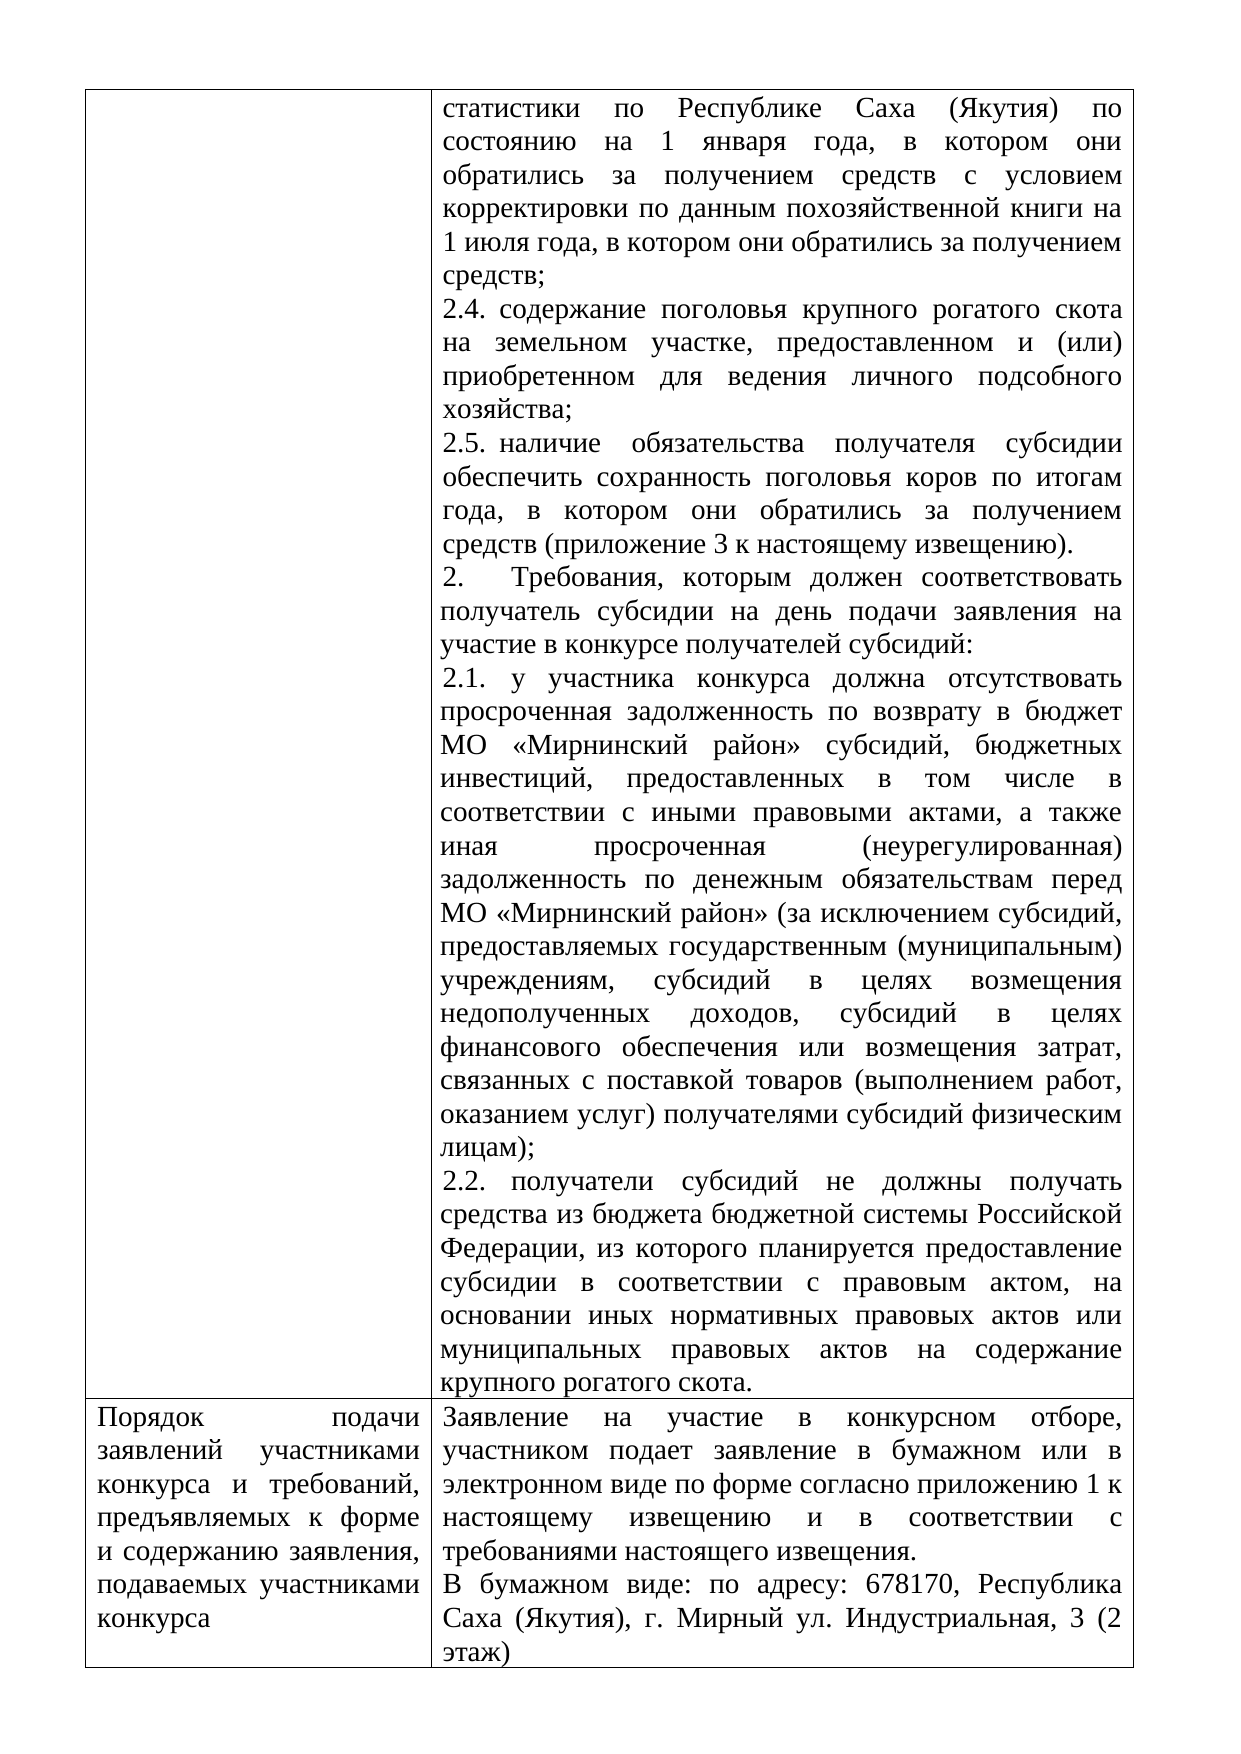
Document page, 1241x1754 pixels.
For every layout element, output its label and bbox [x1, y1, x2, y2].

table_cell [432, 90, 1133, 1398]
table_cell [86, 1399, 431, 1667]
table_cell [432, 1399, 1133, 1667]
table_cell [86, 90, 431, 1398]
